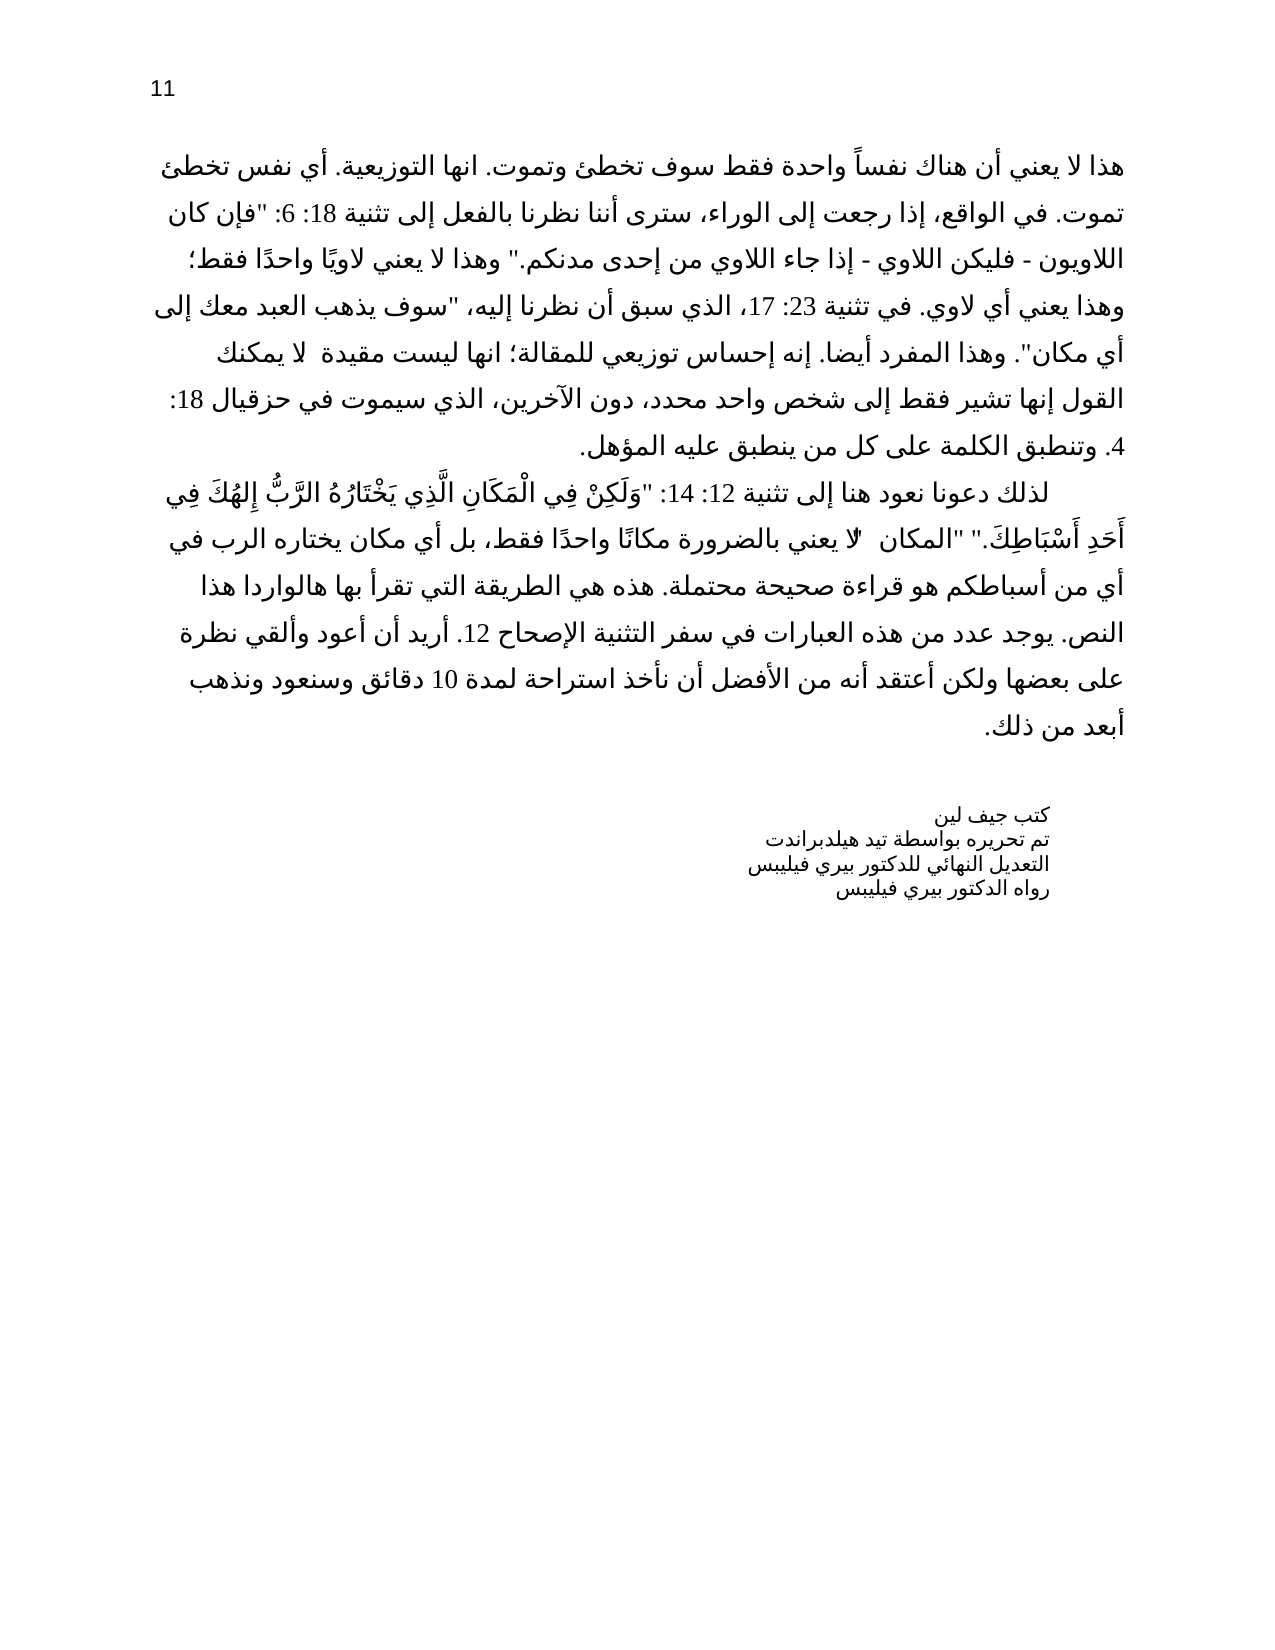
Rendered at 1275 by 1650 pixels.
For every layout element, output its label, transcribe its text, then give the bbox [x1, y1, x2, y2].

text كتب جيف لين تم تحريره بواسطة تيد هيلدبراندت التعديل النهائي للدكتور بيري فيليبس رواه الدكتور بيري فيليبس [150, 803, 1125, 928]
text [150, 150, 1125, 741]
